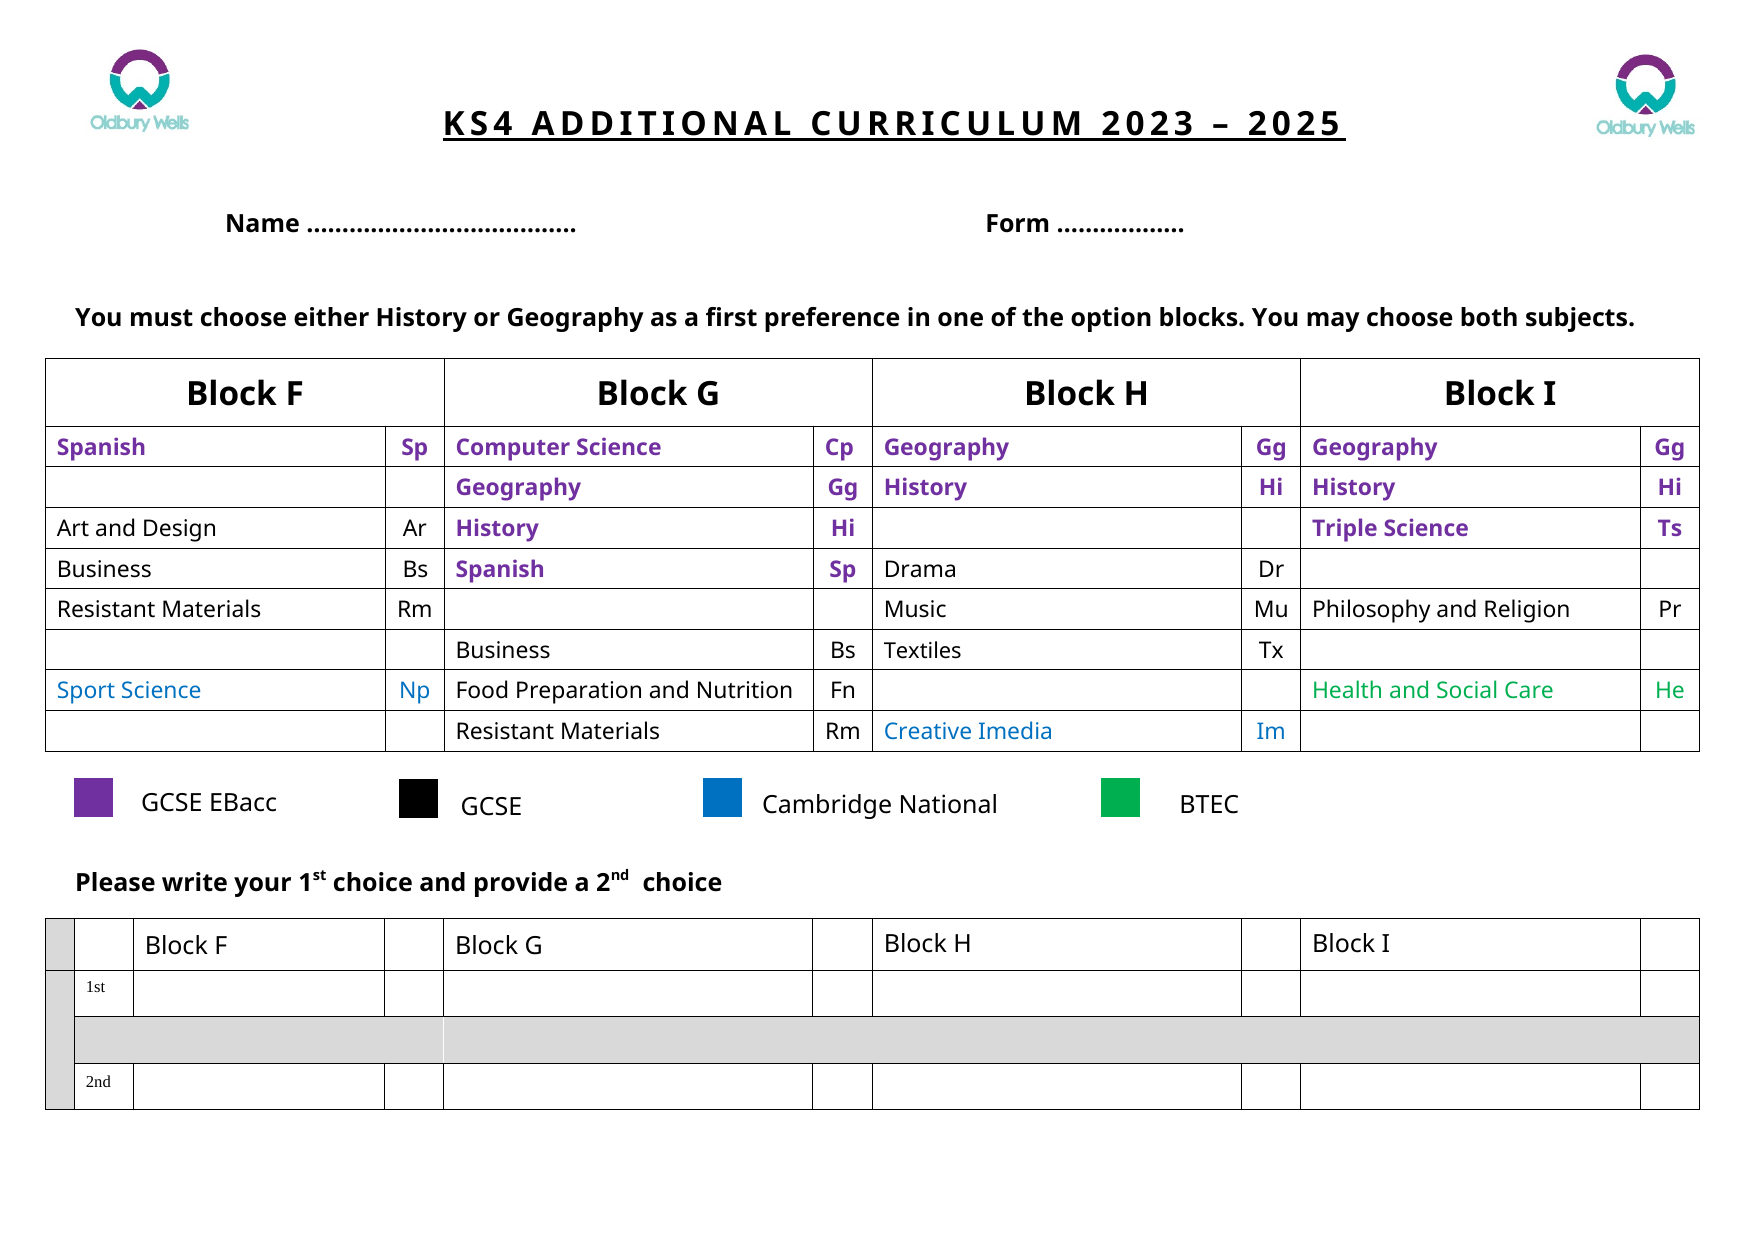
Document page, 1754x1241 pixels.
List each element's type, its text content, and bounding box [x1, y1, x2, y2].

table_cell [1301, 1017, 1386, 1063]
table_cell [75, 1017, 133, 1063]
table_cell [1301, 711, 1640, 751]
table_cell [1242, 1064, 1300, 1109]
table_cell [386, 467, 444, 507]
table_cell Rm [386, 589, 444, 629]
table_cell Textiles [873, 630, 1241, 669]
table_cell Geography [1301, 427, 1640, 466]
table_cell Spanish [46, 427, 385, 466]
table_cell Drama [873, 549, 1241, 588]
table_cell Ar [386, 508, 444, 547]
table_header [75, 919, 133, 970]
table_cell Spanish [445, 549, 813, 588]
table_cell [1301, 549, 1640, 588]
table_cell Rm [814, 711, 872, 751]
table_cell [444, 971, 812, 1016]
picture [1581, 40, 1707, 150]
table_cell 1st [75, 971, 133, 1016]
table_cell Mu [1242, 589, 1300, 629]
table_cell [1242, 508, 1300, 547]
table_cell History [1301, 467, 1640, 507]
table_cell [444, 1064, 812, 1109]
table_cell [813, 971, 872, 1016]
table_cell Geography [873, 427, 1241, 466]
table_cell Health and Social Care [1301, 670, 1640, 710]
table_cell Triple Science [1301, 508, 1640, 547]
table_cell [814, 589, 872, 629]
table_cell Business [46, 549, 385, 588]
table_cell [1301, 630, 1640, 669]
table_cell Sp [814, 549, 872, 588]
table_cell [133, 1017, 443, 1063]
table_cell History [445, 508, 813, 547]
table_header [1641, 919, 1699, 970]
table_cell Im [1242, 711, 1300, 751]
table_header Block F [134, 919, 384, 970]
table_cell Food Preparation and Nutrition [445, 670, 813, 710]
table_cell [1301, 971, 1640, 1016]
table_cell [1242, 971, 1300, 1016]
table_header [46, 919, 74, 970]
table_cell Music [873, 589, 1241, 629]
table_cell [1641, 549, 1699, 588]
table_cell Hi [1242, 467, 1300, 507]
text Name ……………………………….. Form ……………… [75, 206, 1679, 240]
table_cell [873, 971, 1241, 1016]
table_cell History [873, 467, 1241, 507]
table_cell Gg [1641, 427, 1699, 466]
table_cell [46, 467, 385, 507]
text KS4 ADDITIONAL CURRICULUM 2023 – 2025 [200, 100, 1581, 145]
table_cell [886, 1017, 1301, 1063]
table_cell Np [386, 670, 444, 710]
table_header Block I [1301, 359, 1699, 426]
table_cell Sp [386, 427, 444, 466]
table_cell [813, 1064, 872, 1109]
table_cell Philosophy and Religion [1301, 589, 1640, 629]
table_cell Cp [814, 427, 872, 466]
table_cell [134, 971, 384, 1016]
table_cell [1641, 711, 1699, 751]
table_cell [1641, 971, 1699, 1016]
table_header Block H [873, 359, 1300, 426]
table_cell Pr [1641, 589, 1699, 629]
table_cell Tx [1242, 630, 1300, 669]
table_cell Resistant Materials [445, 711, 813, 751]
table_cell Sport Science [46, 670, 385, 710]
picture [75, 35, 200, 145]
table_cell Hi [814, 508, 872, 547]
table_header [813, 919, 872, 970]
table_cell Business [445, 630, 813, 669]
table_header Block I [1301, 919, 1640, 970]
table_cell [444, 1017, 629, 1063]
table_cell [46, 630, 385, 669]
table_cell Gg [814, 467, 872, 507]
table_header [385, 919, 443, 970]
table_cell [385, 1064, 443, 1109]
table_cell Art and Design [46, 508, 385, 547]
table_cell He [1641, 670, 1699, 710]
table_cell Geography [445, 467, 813, 507]
table_cell [1301, 1064, 1640, 1109]
table_header Block F [46, 359, 444, 426]
table_cell Computer Science [445, 427, 813, 466]
table_cell [46, 971, 74, 1109]
text You must choose either History or Geography as a first preference in one of the option blocks. You may choose both subjects. [75, 299, 1679, 333]
table_header Block H [873, 919, 1241, 970]
table_cell Fn [814, 670, 872, 710]
text Please write your 1st choice and provide a 2nd choice [75, 865, 1679, 899]
table_cell Hi [1641, 467, 1699, 507]
table_cell [873, 1064, 1241, 1109]
table_header Block G [445, 359, 872, 426]
table_cell 2nd [75, 1064, 133, 1109]
table_cell [873, 508, 1241, 547]
table_cell [1641, 1064, 1699, 1109]
table_cell [386, 630, 444, 669]
table_cell Bs [386, 549, 444, 588]
table_header [1242, 919, 1300, 970]
table_cell [385, 971, 443, 1016]
table_cell Dr [1242, 549, 1300, 588]
table_header Block G [444, 919, 812, 970]
table_cell Bs [814, 630, 872, 669]
table_cell [134, 1064, 384, 1109]
table_cell [386, 711, 444, 751]
table_cell [1641, 630, 1699, 669]
table_cell [46, 711, 385, 751]
table_cell [445, 589, 813, 629]
table_cell [873, 670, 1241, 710]
table_cell [1242, 670, 1300, 710]
table_cell Creative Imedia [873, 711, 1241, 751]
table_cell Gg [1242, 427, 1300, 466]
table_cell [1386, 1017, 1699, 1063]
table_cell Ts [1641, 508, 1699, 547]
table_cell Resistant Materials [46, 589, 385, 629]
table_cell [629, 1017, 886, 1063]
